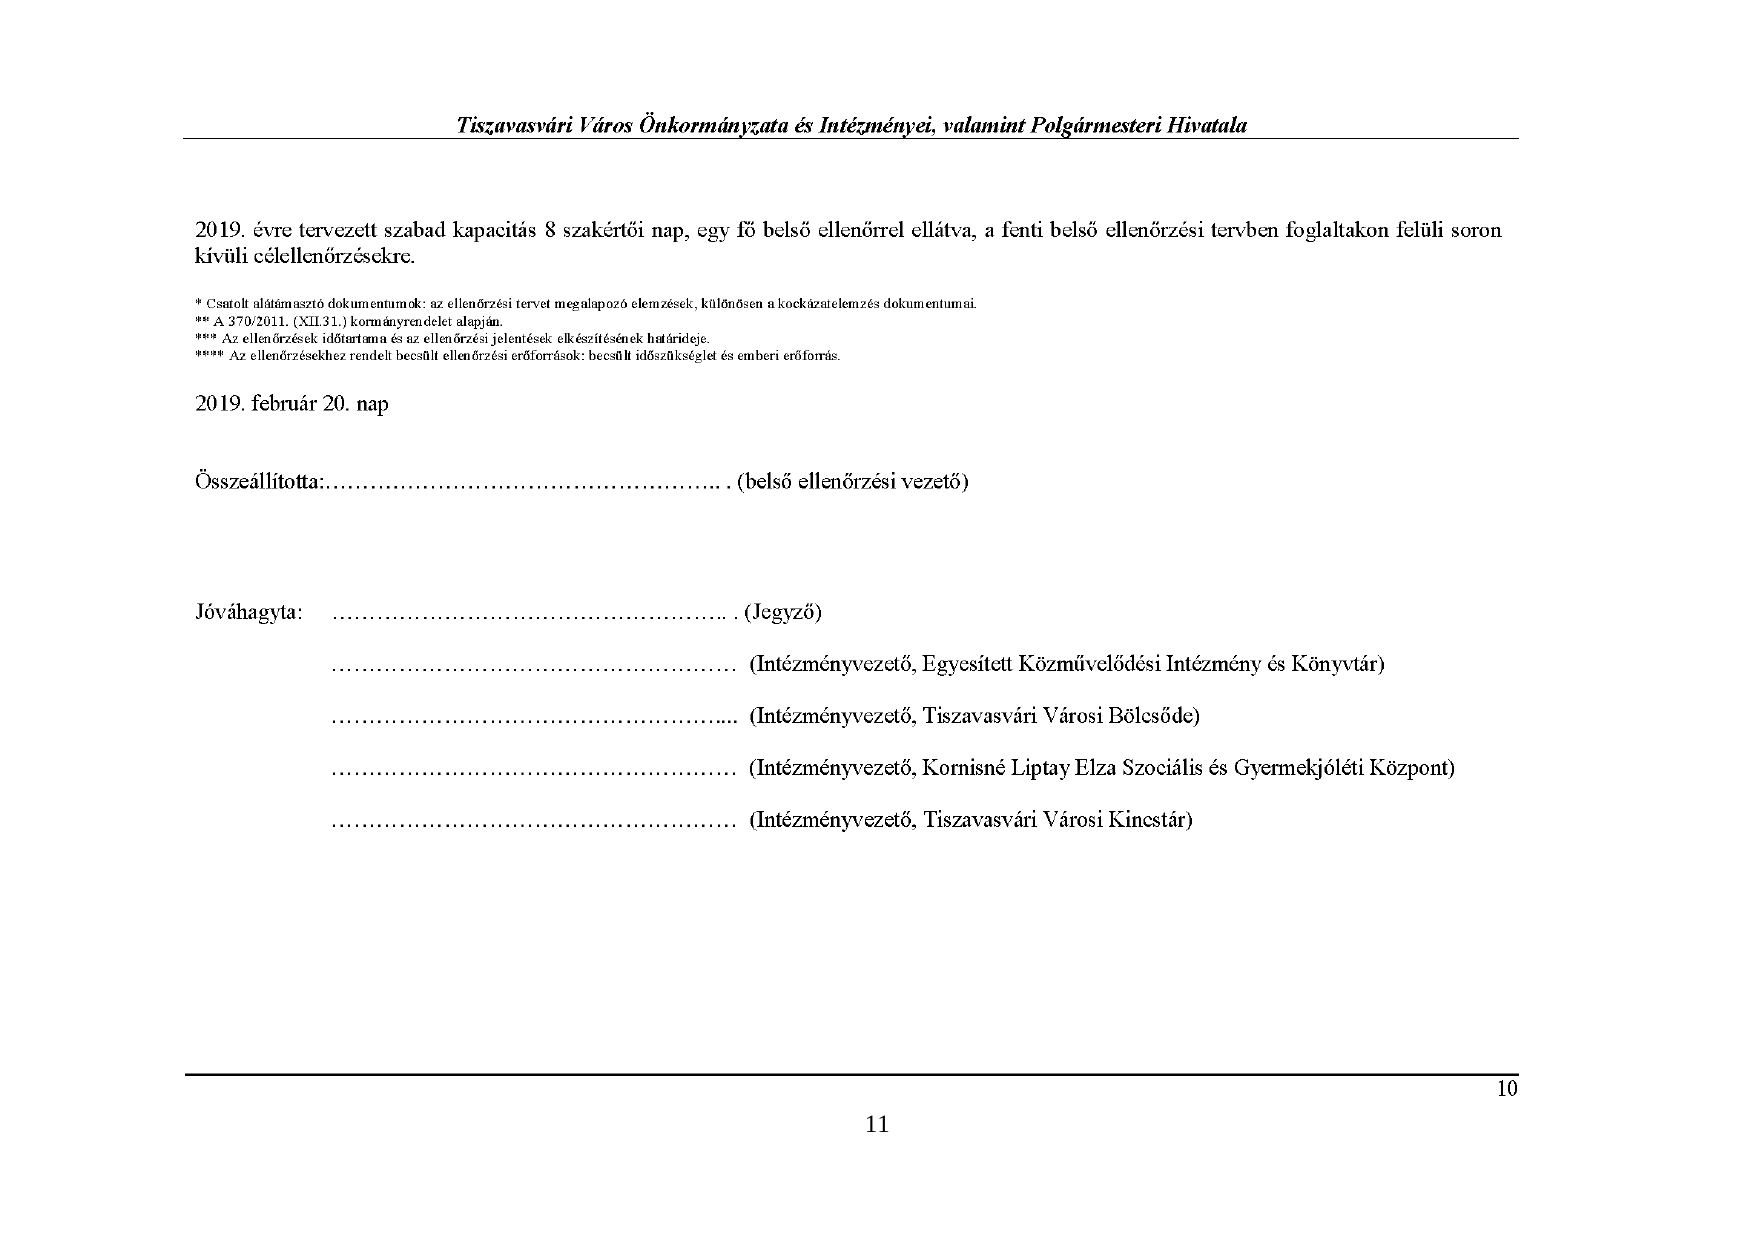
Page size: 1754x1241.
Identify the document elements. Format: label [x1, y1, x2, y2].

picture [59, 59, 1645, 1109]
